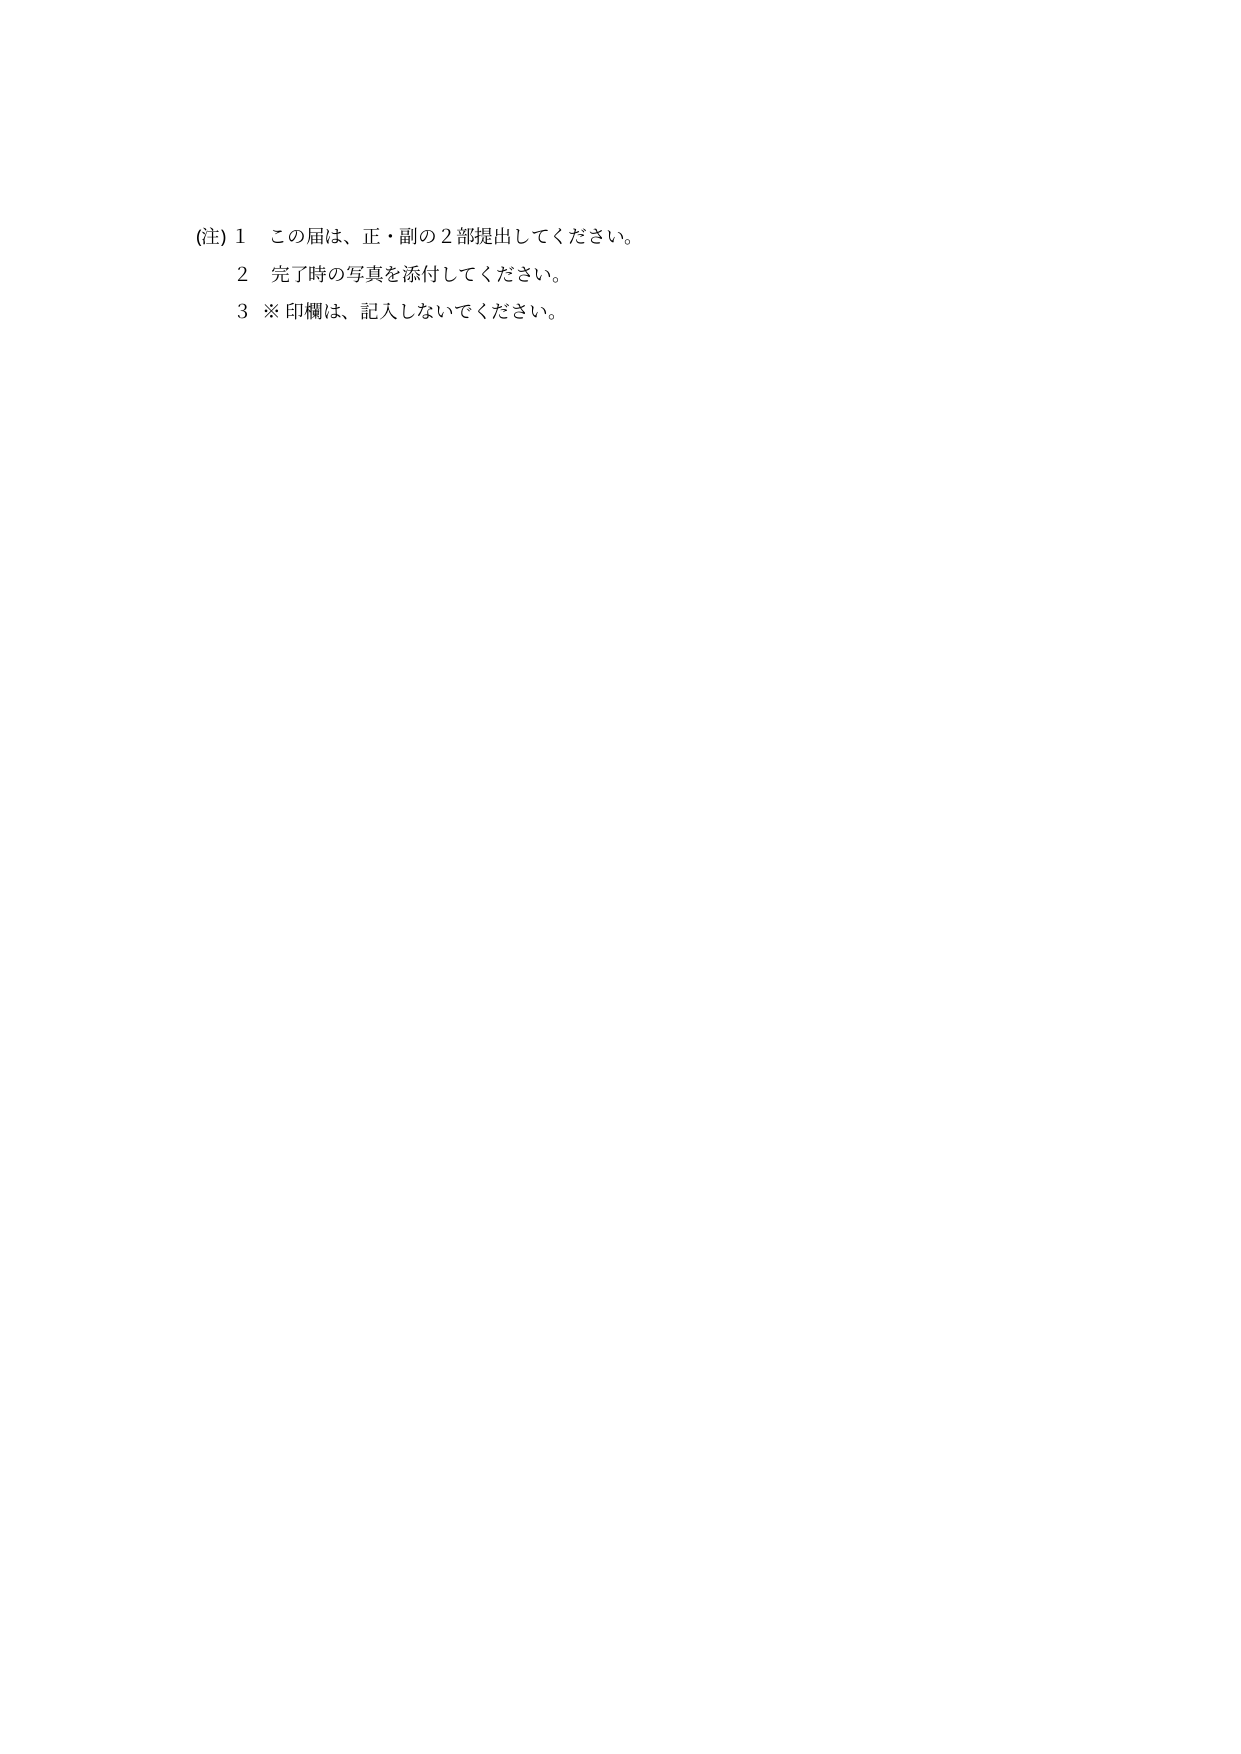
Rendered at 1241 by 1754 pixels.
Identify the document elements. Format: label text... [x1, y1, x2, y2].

text ３ ※ 印欄は、記入しないでください。 [177, 292, 1063, 329]
text (注) １ この届は、正・副の２部提出してください。 [177, 217, 1063, 254]
text ２ 完了時の写真を添付してください。 [177, 254, 1063, 292]
